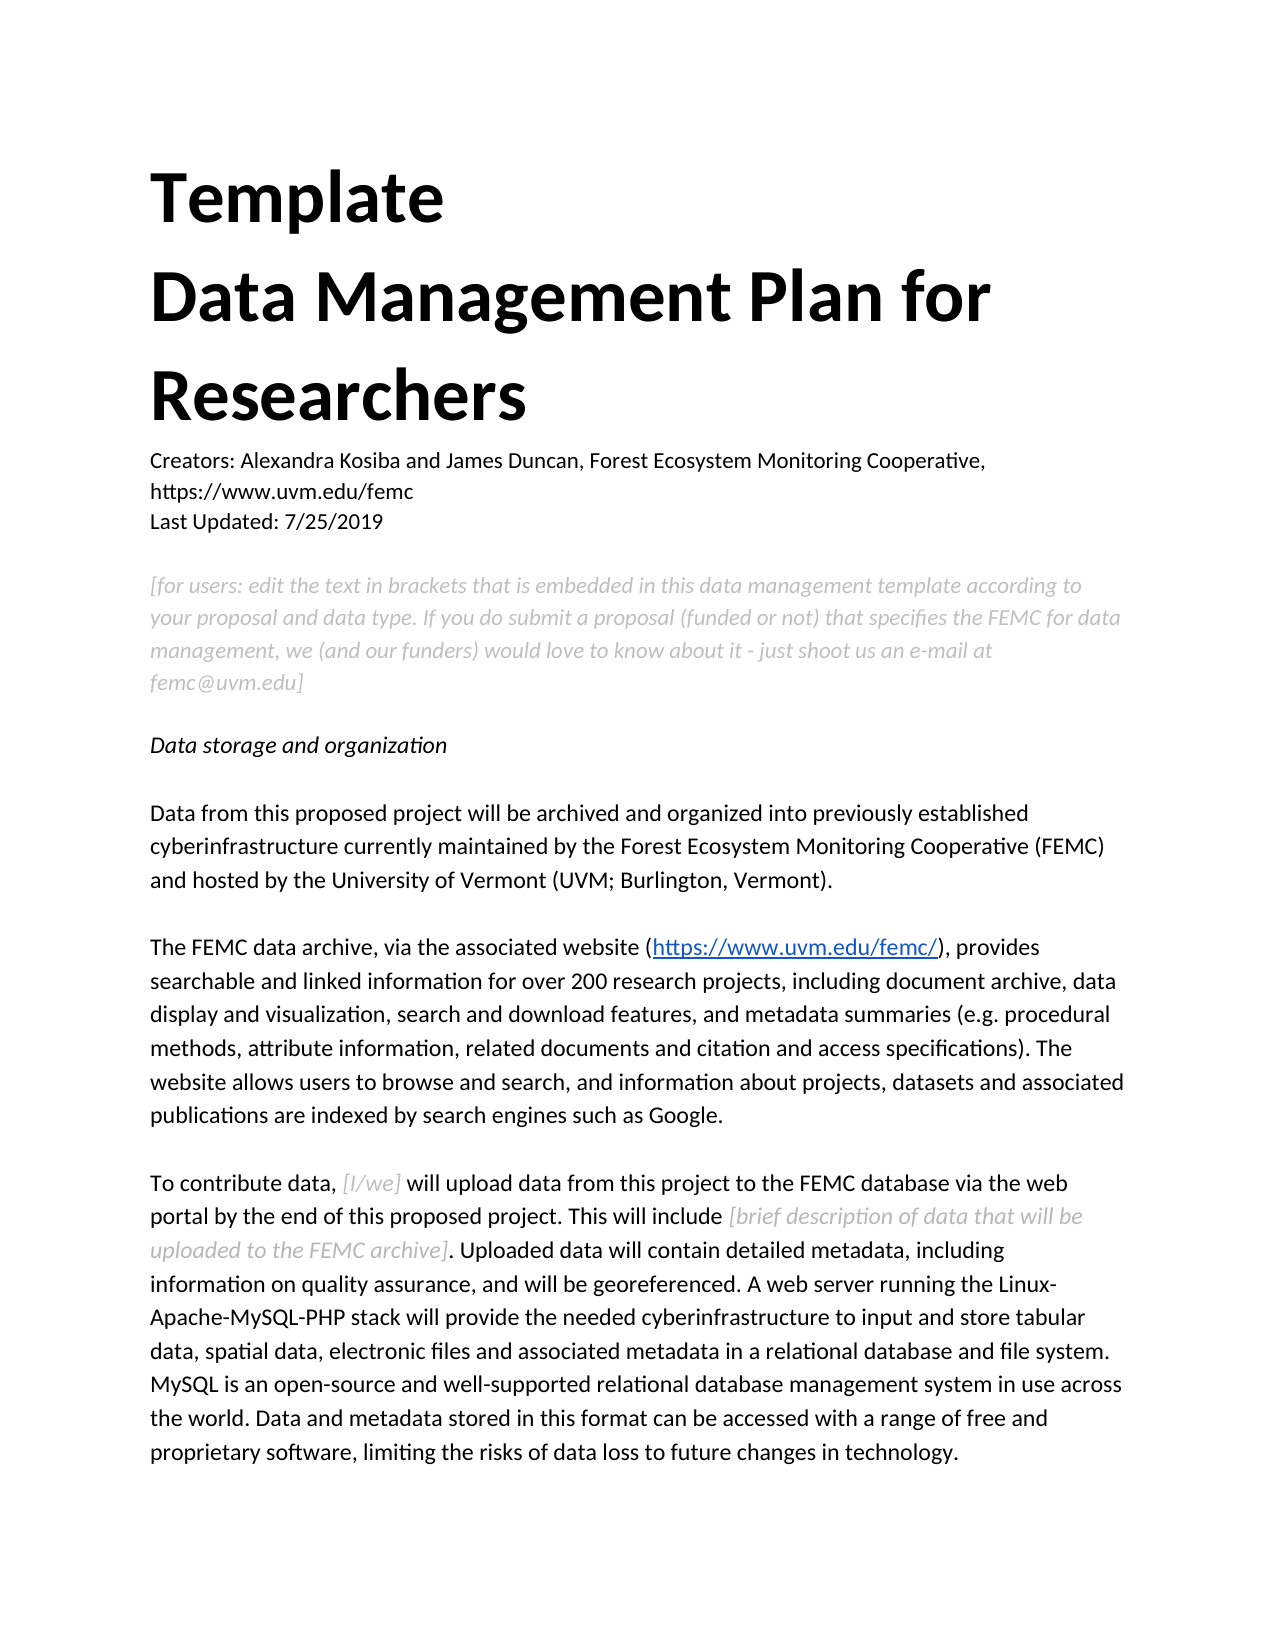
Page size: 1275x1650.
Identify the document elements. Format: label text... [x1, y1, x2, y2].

text To contribute data, [I/we] will upload data from this project to the FEMC database via the web portal by the end of this proposed project. This will include [brief description of data that will be uploaded to the FEMC archive]. Uploaded data will contain detailed metadata, including information on quality assurance, and will be georeferenced. A web server running the Linux-Apache-MySQL-PHP stack will provide the needed cyberinfrastructure to input and store tabular data, spatial data, electronic files and associated metadata in a relational database and file system. MySQL is an open-source and well-supported relational database management system in use across the world. Data and metadata stored in this format can be accessed with a range of free and proprietary software, limiting the risks of data loss to future changes in technology. [150, 1168, 1125, 1466]
title Data Management Plan for Researchers [150, 249, 1125, 439]
text The FEMC data archive, via the associated website (https://www.uvm.edu/femc/), provides searchable and linked information for over 200 research projects, including document archive, data display and visualization, search and download features, and metadata summaries (e.g. procedural methods, attribute information, related documents and citation and access specifications). The website allows users to browse and search, and information about projects, datasets and associated publications are indexed by search engines such as Google. [150, 932, 1125, 1130]
text Data from this proposed project will be archived and organized into previously established cyberinfrastructure currently maintained by the Forest Ecosystem Monitoring Cooperative (FEMC) and hosted by the University of Vermont (UVM; Burlington, Vermont). [150, 798, 1125, 894]
text Creators: Alexandra Kosiba and James Duncan, Forest Ecosystem Monitoring Cooperative, https://www.uvm.edu/femc [150, 447, 1125, 505]
title Template [150, 150, 1125, 242]
text [for users: edit the text in brackets that is embedded in this data management template according to your proposal and data type. If you do submit a proposal (funded or not) that specifies the FEMC for data management, we (and our funders) would love to know about it - just shoot us an e-mail at femc@uvm.edu] [150, 571, 1125, 696]
text Data storage and organization [150, 730, 1125, 759]
text Last Updated: 7/25/2019 [150, 507, 1125, 535]
